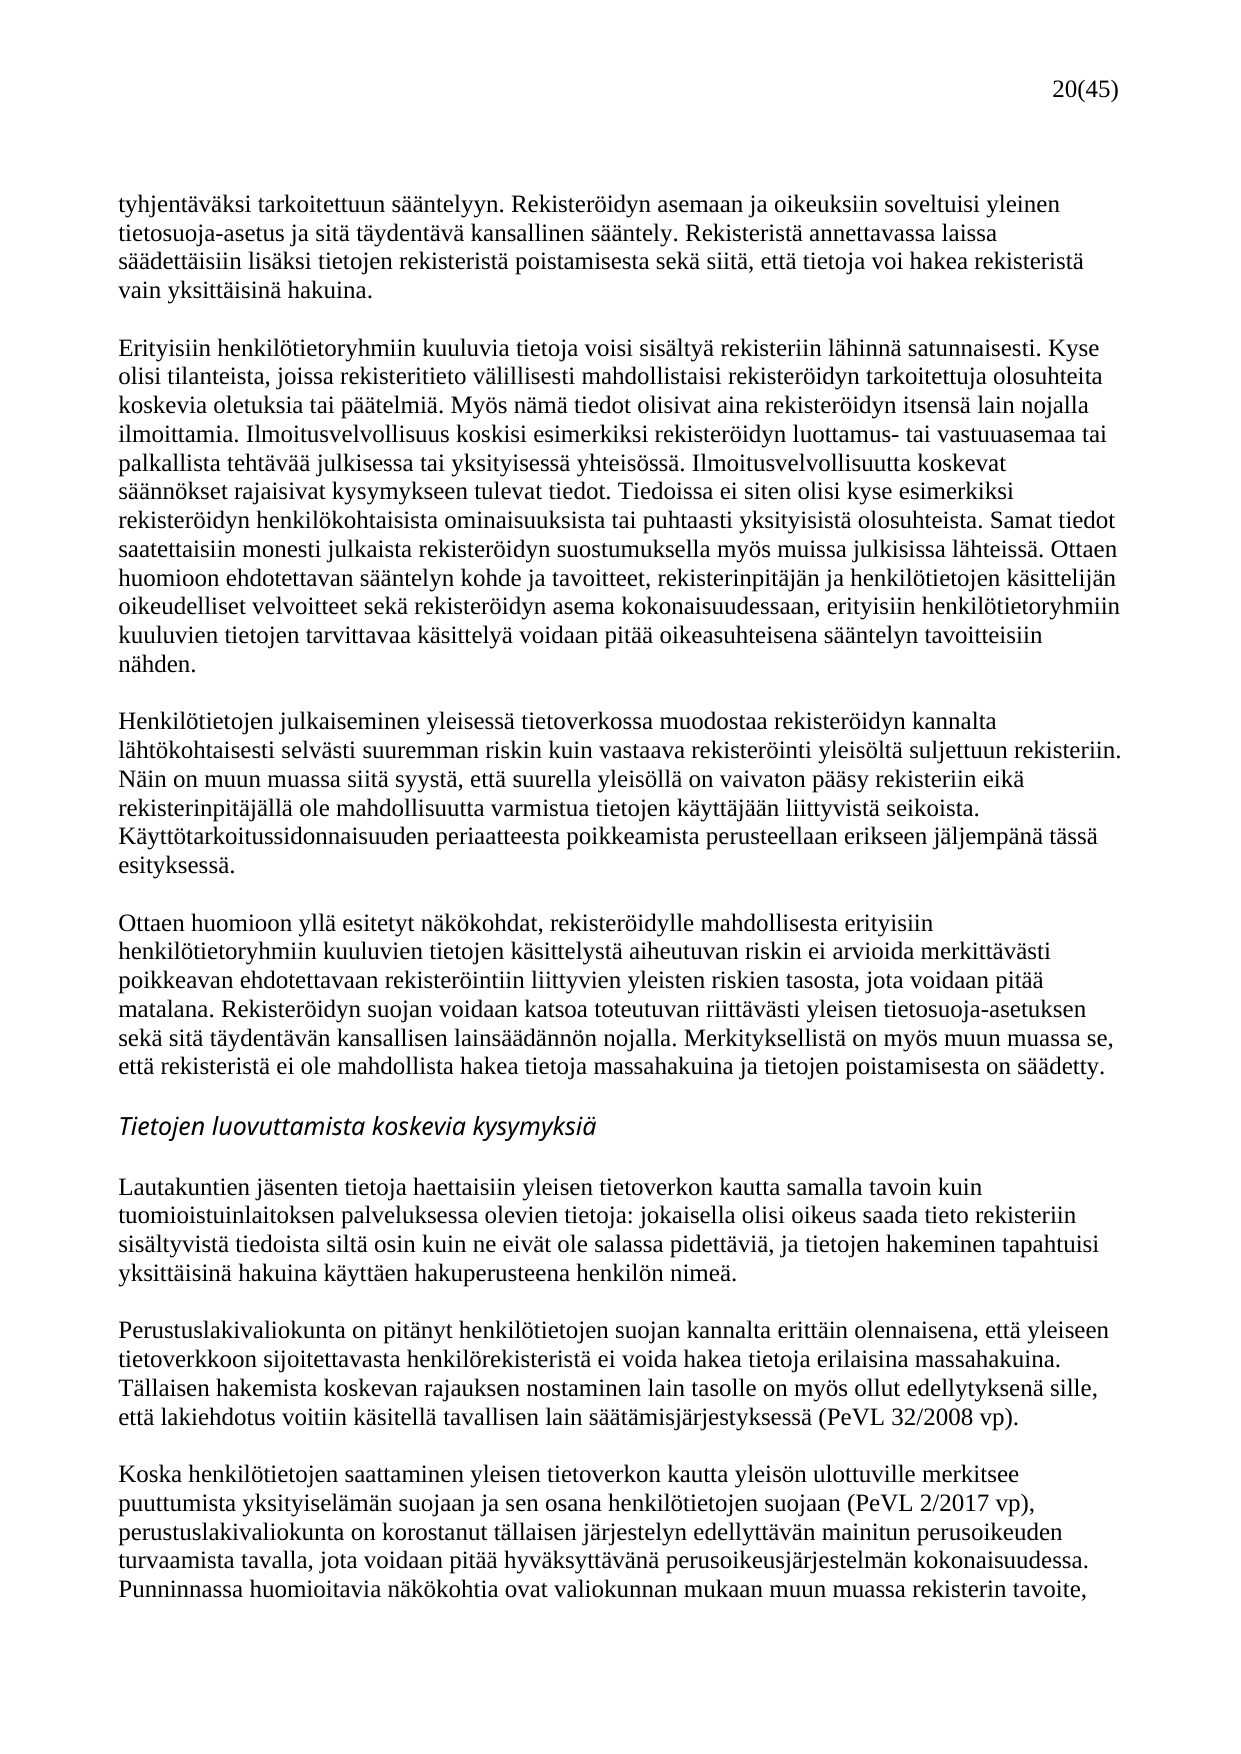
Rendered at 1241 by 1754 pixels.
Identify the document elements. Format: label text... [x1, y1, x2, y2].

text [118, 189, 1122, 304]
text Henkilötietojen julkaiseminen yleisessä tietoverkossa muodostaa rekisteröidyn kannalta lähtökohtaisesti selvästi suuremman riskin kuin vastaava rekisteröinti yleisöltä suljettuun rekisteriin. Näin on muun muassa siitä syystä, että suurella yleisöllä on vaivaton pääsy rekisteriin eikä rekisterinpitäjällä ole mahdollisuutta varmistua tietojen käyttäjään liittyvistä seikoista. Käyttötarkoitussidonnaisuuden periaatteesta poikkeamista perusteellaan erikseen jäljempänä tässä esityksessä. [118, 706, 1122, 879]
text Tietojen luovuttamista koskevia kysymyksiä [118, 1109, 1122, 1143]
text Lautakuntien jäsenten tietoja haettaisiin yleisen tietoverkon kautta samalla tavoin kuin tuomioistuinlaitoksen palveluksessa olevien tietoja: jokaisella olisi oikeus saada tieto rekisteriin sisältyvistä tiedoista siltä osin kuin ne eivät ole salassa pidettäviä, ja tietojen hakeminen tapahtuisi yksittäisinä hakuina käyttäen hakuperusteena henkilön nimeä. [118, 1172, 1122, 1287]
text Ottaen huomioon yllä esitetyt näkökohdat, rekisteröidylle mahdollisesta erityisiin henkilötietoryhmiin kuuluvien tietojen käsittelystä aiheutuvan riskin ei arvioida merkittävästi poikkeavan ehdotettavaan rekisteröintiin liittyvien yleisten riskien tasosta, jota voidaan pitää matalana. Rekisteröidyn suojan voidaan katsoa toteutuvan riittävästi yleisen tietosuoja-asetuksen sekä sitä täydentävän kansallisen lainsäädännön nojalla. Merkityksellistä on myös muun muassa se, että rekisteristä ei ole mahdollista hakea tietoja massahakuina ja tietojen poistamisesta on säädetty. [118, 908, 1122, 1080]
text Erityisiin henkilötietoryhmiin kuuluvia tietoja voisi sisältyä rekisteriin lähinnä satunnaisesti. Kyse olisi tilanteista, joissa rekisteritieto välillisesti mahdollistaisi rekisteröidyn tarkoitettuja olosuhteita koskevia oletuksia tai päätelmiä. Myös nämä tiedot olisivat aina rekisteröidyn itsensä lain nojalla ilmoittamia. Ilmoitusvelvollisuus koskisi esimerkiksi rekisteröidyn luottamus- tai vastuuasemaa tai palkallista tehtävää julkisessa tai yksityisessä yhteisössä. Ilmoitusvelvollisuutta koskevat säännökset rajaisivat kysymykseen tulevat tiedot. Tiedoissa ei siten olisi kyse esimerkiksi rekisteröidyn henkilökohtaisista ominaisuuksista tai puhtaasti yksityisistä olosuhteista. Samat tiedot saatettaisiin monesti julkaista rekisteröidyn suostumuksella myös muissa julkisissa lähteissä. Ottaen huomioon ehdotettavan sääntelyn kohde ja tavoitteet, rekisterinpitäjän ja henkilötietojen käsittelijän oikeudelliset velvoitteet sekä rekisteröidyn asema kokonaisuudessaan, erityisiin henkilötietoryhmiin kuuluvien tietojen tarvittavaa käsittelyä voidaan pitää oikeasuhteisena sääntelyn tavoitteisiin nähden. [118, 333, 1122, 678]
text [118, 1459, 1122, 1603]
text Perustuslakivaliokunta on pitänyt henkilötietojen suojan kannalta erittäin olennaisena, että yleiseen tietoverkkoon sijoitettavasta henkilörekisteristä ei voida hakea tietoja erilaisina massahakuina. Tällaisen hakemista koskevan rajauksen nostaminen lain tasolle on myös ollut edellytyksenä sille, että lakiehdotus voitiin käsitellä tavallisen lain säätämisjärjestyksessä (PeVL 32/2008 vp). [118, 1315, 1122, 1430]
